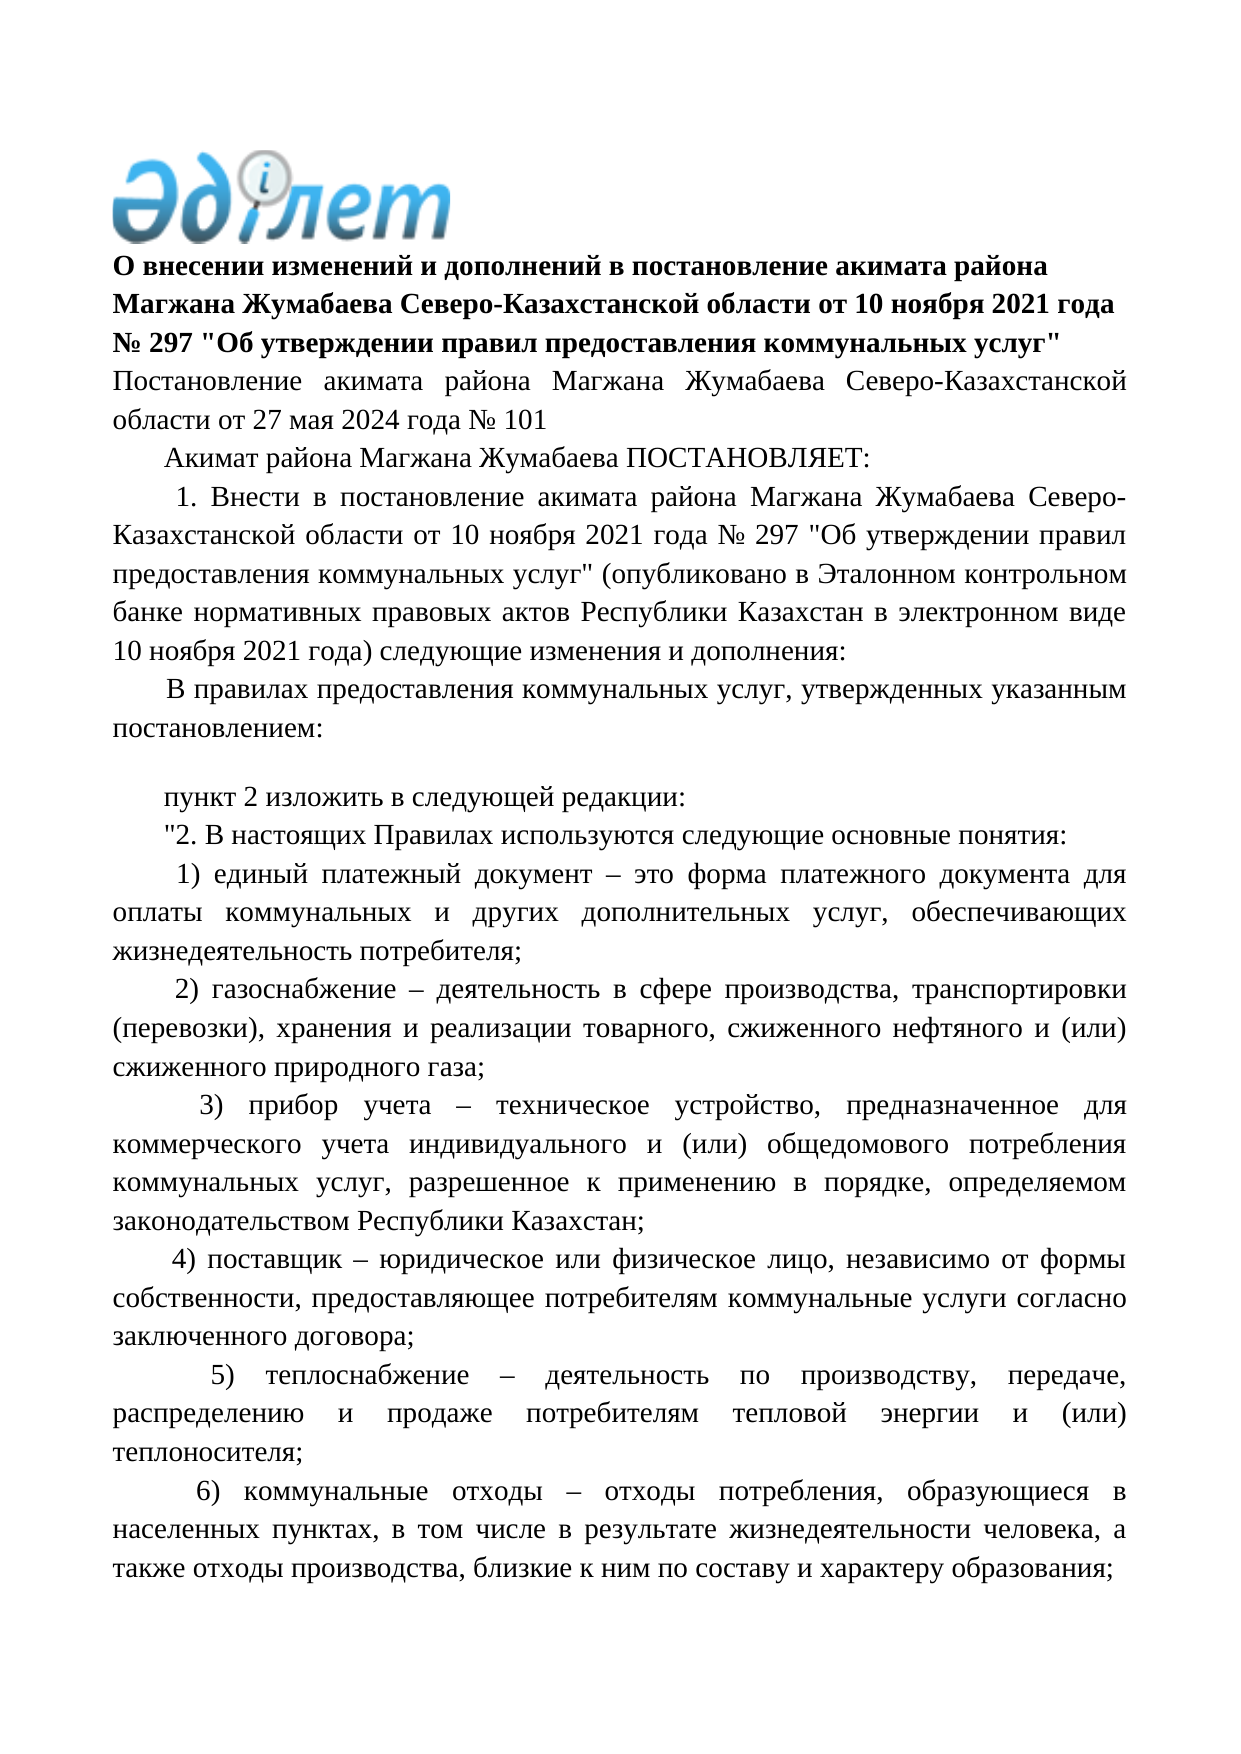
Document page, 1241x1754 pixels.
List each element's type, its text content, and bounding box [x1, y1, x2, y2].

text 1) единый платежный документ – это форма платежного документа для оплаты коммунальных и других дополнительных услуг, обеспечивающих жизнедеятельность потребителя; [112, 856, 1128, 967]
text "2. В настоящих Правилах используются следующие основные понятия: [112, 817, 1128, 851]
picture [112, 150, 451, 244]
text Акимат района Магжана Жумабаева ПОСТАНОВЛЯЕТ: [112, 440, 1128, 474]
text 2) газоснабжение – деятельность в сфере производства, транспортировки (перевозки), хранения и реализации товарного, сжиженного нефтяного и (или) сжиженного природного газа; [112, 972, 1128, 1082]
text пункт 2 изложить в следующей редакции: [112, 779, 1128, 812]
text 5) теплоснабжение – деятельность по производству, передаче, распределению и продаже потребителям тепловой энергии и (или) теплоносителя; [112, 1357, 1128, 1468]
text 6) коммунальные отходы – отходы потребления, образующиеся в населенных пунктах, в том числе в результате жизнедеятельности человека, а также отходы производства, близкие к ним по составу и характеру образования; [112, 1473, 1128, 1583]
text Постановление акимата района Магжана Жумабаева Северо-Казахстанской области от 27 мая 2024 года № 101 [112, 363, 1128, 435]
text 3) прибор учета – техническое устройство, предназначенное для коммерческого учета индивидуального и (или) общедомового потребления коммунальных услуг, разрешенное к применению в порядке, определяемом законодательством Республики Казахстан; [112, 1087, 1128, 1236]
text 4) поставщик – юридическое или физическое лицо, независимо от формы собственности, предоставляющее потребителям коммунальные услуги согласно заключенного договора; [112, 1241, 1128, 1352]
text О внесении изменений и дополнений в постановление акимата района Магжана Жумабаева Северо-Казахстанской области от 10 ноября 2021 года № 297 "Об утверждении правил предоставления коммунальных услуг" [112, 248, 1128, 358]
text В правилах предоставления коммунальных услуг, утвержденных указанным постановлением: [112, 672, 1128, 744]
text 1. Внести в постановление акимата района Магжана Жумабаева Северо-Казахстанской области от 10 ноября 2021 года № 297 "Об утверждении правил предоставления коммунальных услуг" (опубликовано в Эталонном контрольном банке нормативных правовых актов Республики Казахстан в электронном виде 10 ноября 2021 года) следующие изменения и дополнения: [112, 479, 1128, 667]
